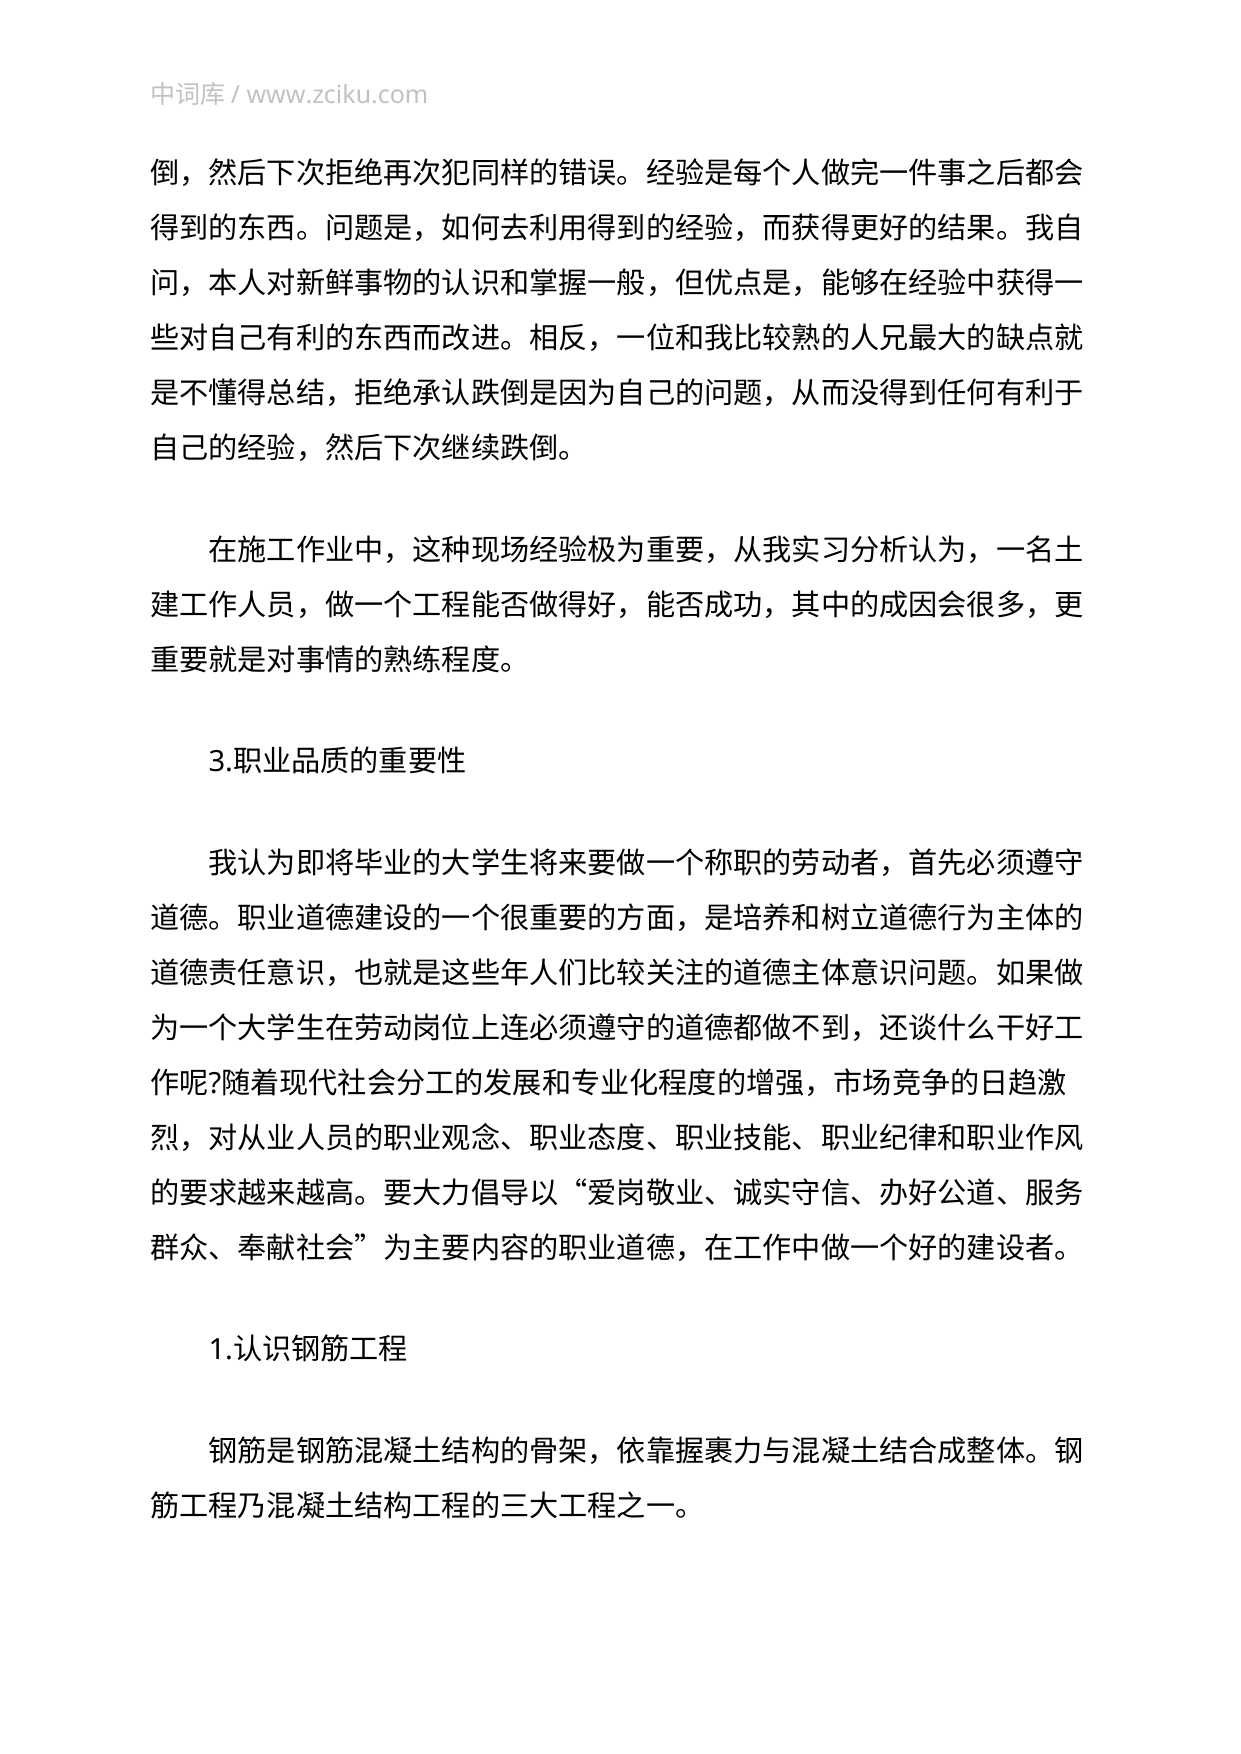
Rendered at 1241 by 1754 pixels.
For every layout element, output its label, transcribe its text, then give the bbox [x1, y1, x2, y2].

text 钢筋是钢筋混凝土结构的骨架，依靠握裹力与混凝土结合成整体。钢筋工程乃混凝土结构工程的三大工程之一。 [150, 1428, 1090, 1525]
text 我认为即将毕业的大学生将来要做一个称职的劳动者，首先必须遵守道德。职业道德建设的一个很重要的方面，是培养和树立道德行为主体的道德责任意识，也就是这些年人们比较关注的道德主体意识问题。如果做为一个大学生在劳动岗位上连必须遵守的道德都做不到，还谈什么干好工作呢?随着现代社会分工的发展和专业化程度的增强，市场竞争的日趋激烈，对从业人员的职业观念、职业态度、职业技能、职业纪律和职业作风的要求越来越高。要大力倡导以“爱岗敬业、诚实守信、办好公道、服务群众、奉献社会”为主要内容的职业道德，在工作中做一个好的建设者。 [150, 840, 1090, 1266]
text 3.职业品质的重要性 [150, 738, 1090, 780]
text 在施工作业中，这种现场经验极为重要，从我实习分析认为，一名土建工作人员，做一个工程能否做得好，能否成功，其中的成因会很多，更重要就是对事情的熟练程度。 [150, 526, 1090, 678]
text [150, 150, 1090, 467]
text 1.认识钢筋工程 [150, 1326, 1090, 1368]
